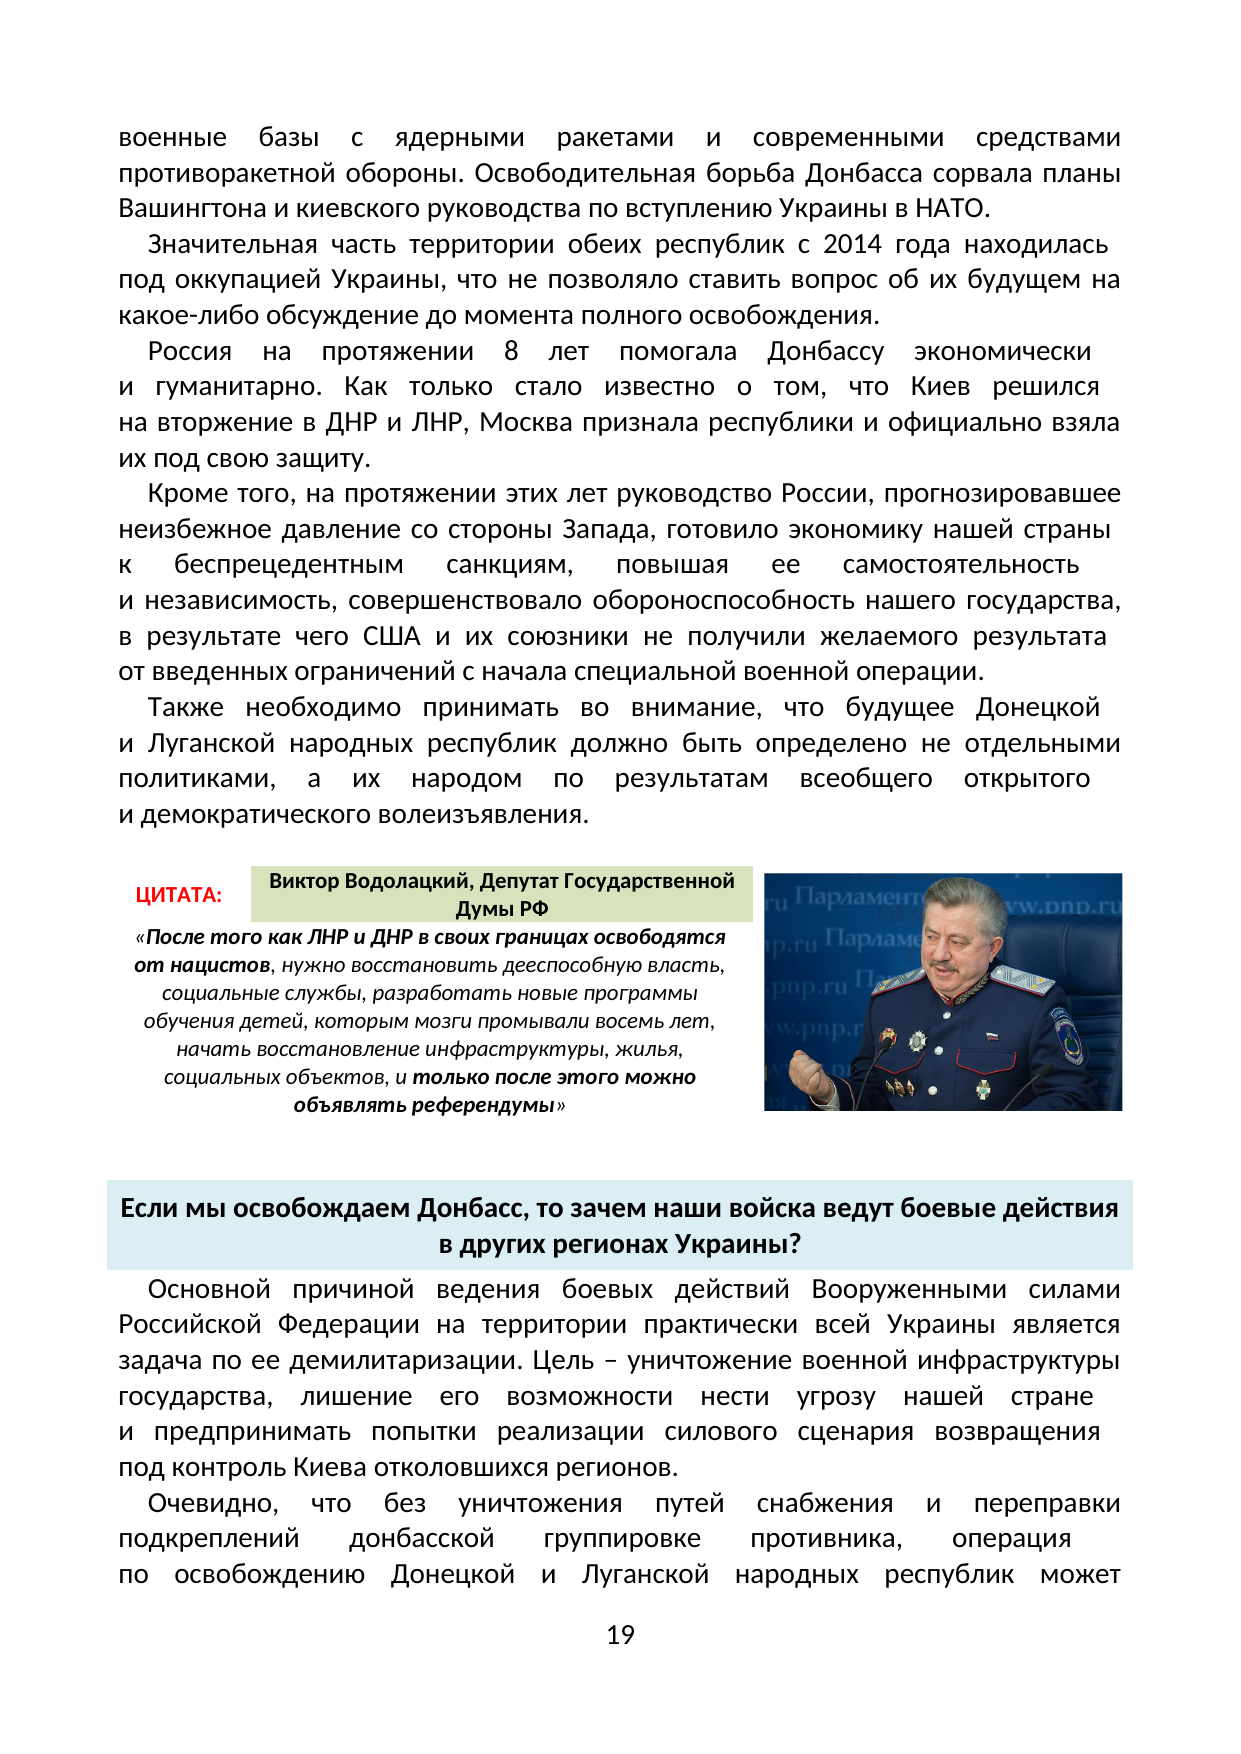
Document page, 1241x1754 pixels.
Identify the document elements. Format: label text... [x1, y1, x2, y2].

table_header Если мы освобождаем Донбасс, то зачем наши войска ведут боевые действия в других регионах Украины? [107, 1180, 1133, 1270]
picture [764, 873, 1123, 1111]
table_cell «После того как ЛНР и ДНР в своих границах освободятся от нацистов, нужно восстановить дееспособную власть, социальные службы, разработать новые программы обучения детей, которым мозги промывали восемь лет, начать восстановление инфраструктуры, жилья, социальных объектов, и только после этого можно объявлять референдумы» [107, 922, 753, 1118]
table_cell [107, 118, 1134, 866]
table_cell [753, 866, 1134, 1118]
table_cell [107, 1270, 1133, 1591]
table_cell ЦИТАТА: [107, 866, 251, 922]
table_cell Виктор Водолацкий, Депутат Государственной Думы РФ [251, 866, 753, 922]
